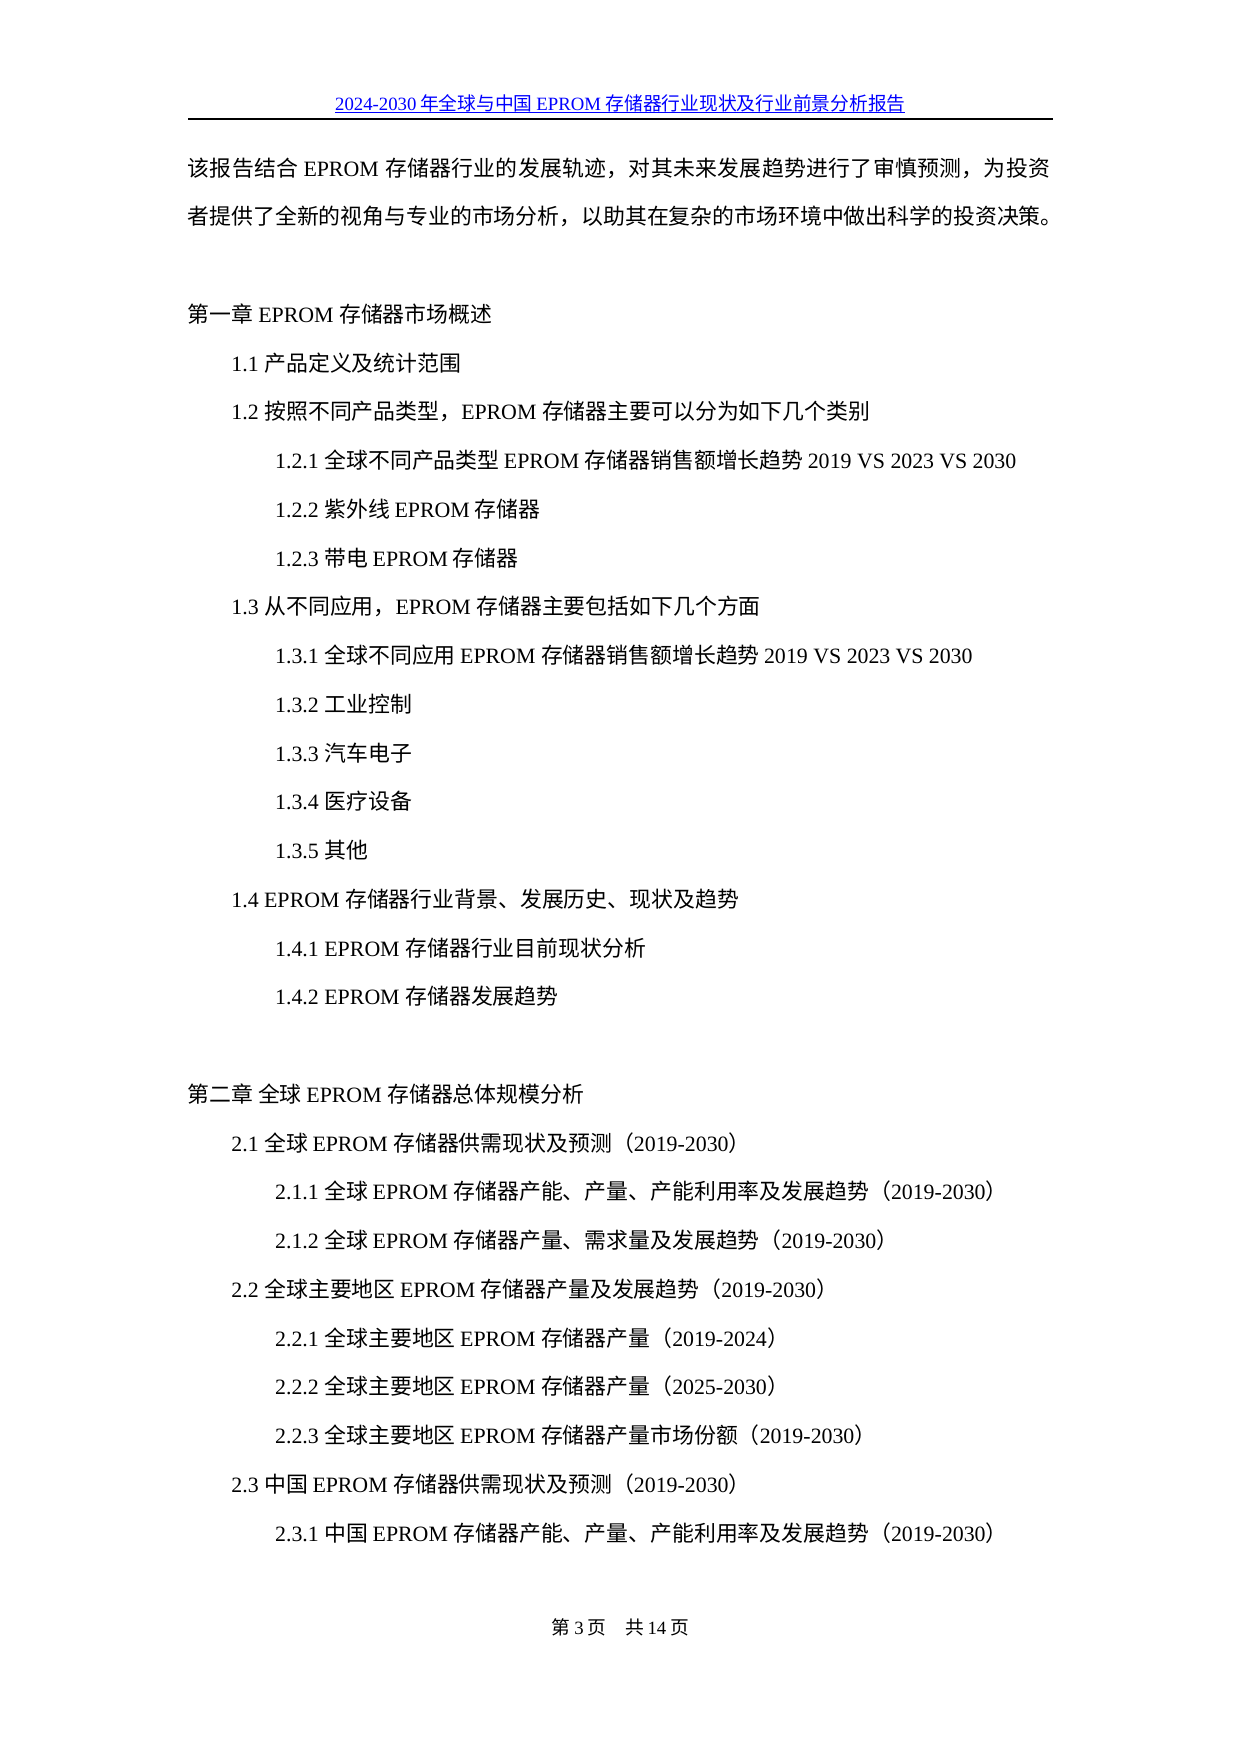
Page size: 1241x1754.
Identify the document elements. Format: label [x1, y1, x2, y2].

text [187, 150, 1053, 1548]
